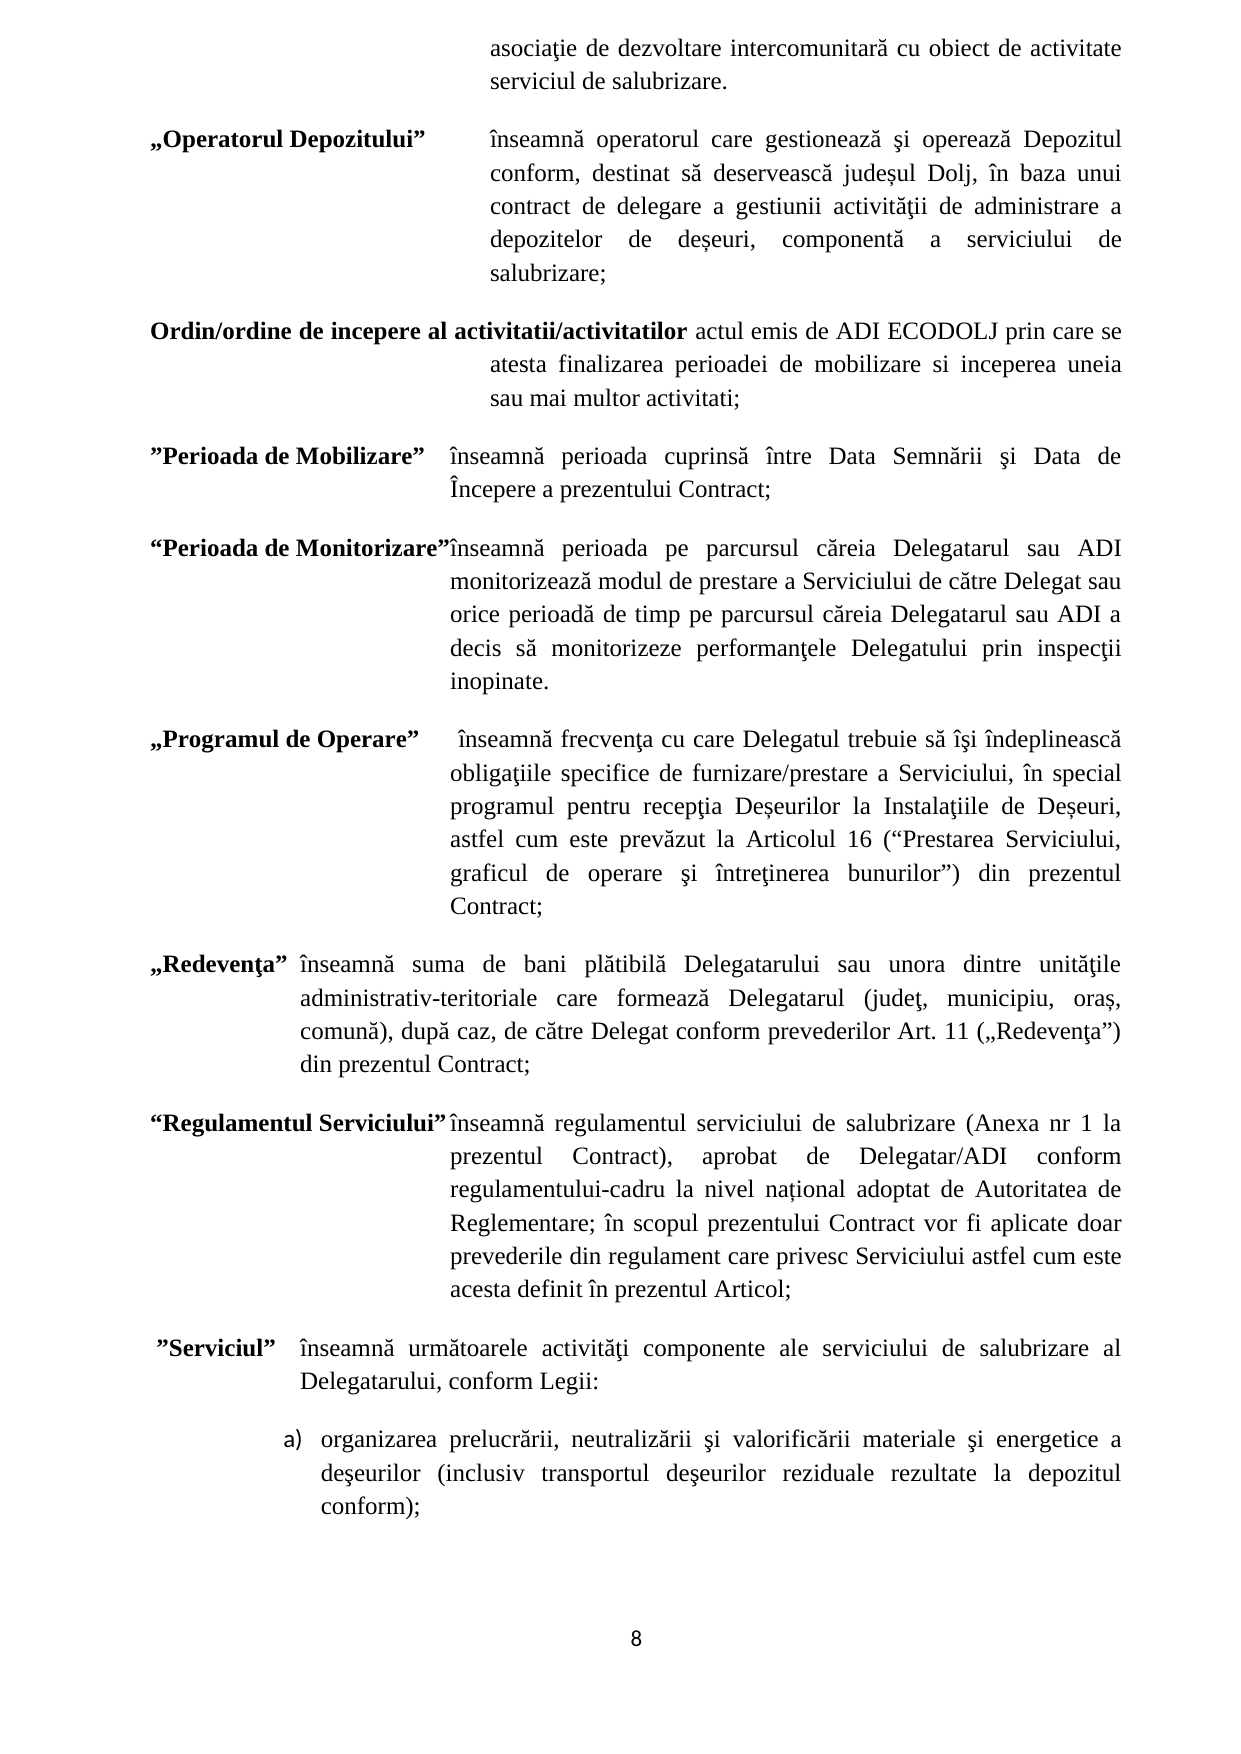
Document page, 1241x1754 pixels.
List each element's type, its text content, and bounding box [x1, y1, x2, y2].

text Ordin/ordine de incepere al activitatii/activitatilor actul emis de ADI ECODOLJ prin care se atesta finalizarea perioadei de mobilizare si inceperea uneia sau mai multor activitati; [150, 313, 1122, 413]
text ”Perioada de Mobilizare” înseamnă perioada cuprinsă între Data Semnării şi Data de Începere a prezentului Contract; [150, 438, 1122, 504]
list organizarea prelucrării, neutralizării şi valorificării materiale şi energetice a deşeurilor (inclusiv transportul deşeurilor reziduale rezultate la depozitul conform); [283, 1421, 1122, 1521]
text „Programul de Operare” înseamnă frecvenţa cu care Delegatul trebuie să îşi îndeplinească obligaţiile specifice de furnizare/prestare a Serviciului, în special programul pentru recepţia Deșeurilor la Instalaţiile de Deșeuri, astfel cum este prevăzut la Articolul 16 (“Prestarea Serviciului, graficul de operare şi întreţinerea bunurilor”) din prezentul Contract; [150, 721, 1122, 921]
text “Regulamentul Serviciului” înseamnă regulamentul serviciului de salubrizare (Anexa nr 1 la prezentul Contract), aprobat de Delegatar/ADI conform regulamentului-cadru la nivel național adoptat de Autoritatea de Reglementare; în scopul prezentului Contract vor fi aplicate doar prevederile din regulament care privesc Serviciului astfel cum este acesta definit în prezentul Articol; [150, 1104, 1122, 1304]
text ”Serviciul” înseamnă următoarele activităţi componente ale serviciului de salubrizare al Delegatarului, conform Legii: [156, 1329, 1122, 1396]
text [150, 29, 1122, 96]
text „Redevenţa” înseamnă suma de bani plătibilă Delegatarului sau unora dintre unităţile administrativ-teritoriale care formează Delegatarul (judeţ, municipiu, oraș, comună), după caz, de către Delegat conform prevederilor Art. 11 („Redevenţa”) din prezentul Contract; [150, 946, 1122, 1079]
text „Operatorul Depozitului” înseamnă operatorul care gestionează şi operează Depozitul conform, destinat să deservească judeșul Dolj, în baza unui contract de delegare a gestiunii activităţii de administrare a depozitelor de deșeuri, componentă a serviciului de salubrizare; [150, 121, 1122, 288]
text “Perioada de Monitorizare” înseamnă perioada pe parcursul căreia Delegatarul sau ADI monitorizează modul de prestare a Serviciului de către Delegat sau orice perioadă de timp pe parcursul căreia Delegatarul sau ADI a decis să monitorizeze performanţele Delegatului prin inspecţii inopinate. [150, 529, 1122, 696]
